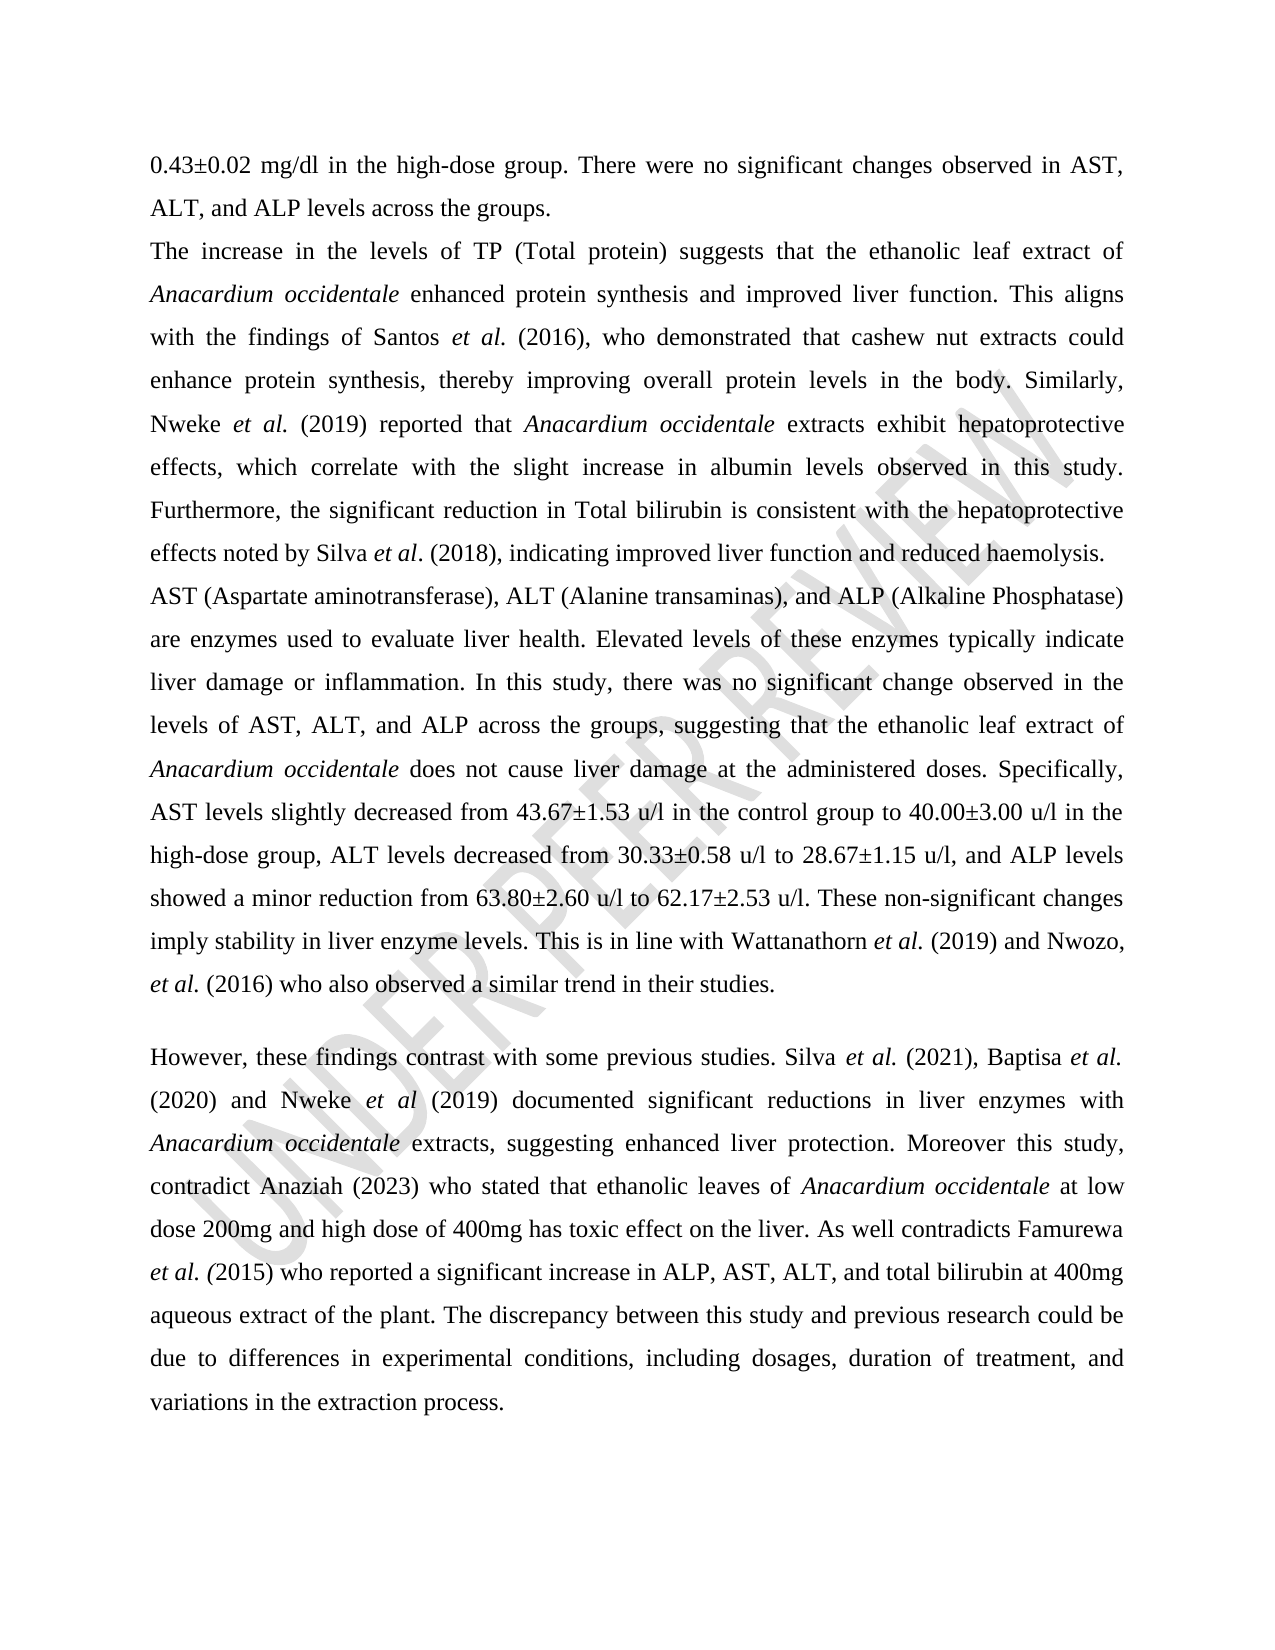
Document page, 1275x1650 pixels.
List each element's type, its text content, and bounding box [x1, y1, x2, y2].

text AST (Aspartate aminotransferase), ALT (Alanine transaminas), and ALP (Alkaline Phosphatase) are enzymes used to evaluate liver health. Elevated levels of these enzymes typically indicate liver damage or inflammation. In this study, there was no significant change observed in the levels of AST, ALT, and ALP across the groups, suggesting that the ethanolic leaf extract of Anacardium occidentale does not cause liver damage at the administered doses. Specifically, AST levels slightly decreased from 43.67±1.53 u/l in the control group to 40.00±3.00 u/l in the high-dose group, ALT levels decreased from 30.33±0.58 u/l to 28.67±1.15 u/l, and ALP levels showed a minor reduction from 63.80±2.60 u/l to 62.17±2.53 u/l. These non-significant changes imply stability in liver enzyme levels. This is in line with Wattanathorn et al. (2019) and Nwozo, et al. (2016) who also observed a similar trend in their studies. [150, 581, 1125, 998]
text The increase in the levels of TP (Total protein) suggests that the ethanolic leaf extract of Anacardium occidentale enhanced protein synthesis and improved liver function. This aligns with the findings of Santos et al. (2016), who demonstrated that cashew nut extracts could enhance protein synthesis, thereby improving overall protein levels in the body. Similarly, Nweke et al. (2019) reported that Anacardium occidentale extracts exhibit hepatoprotective effects, which correlate with the slight increase in albumin levels observed in this study. Furthermore, the significant reduction in Total bilirubin is consistent with the hepatoprotective effects noted by Silva et al. (2018), indicating improved liver function and reduced haemolysis. [150, 236, 1125, 567]
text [150, 150, 1125, 222]
text However, these findings contrast with some previous studies. Silva et al. (2021), Baptisa et al. (2020) and Nweke et al (2019) documented significant reductions in liver enzymes with Anacardium occidentale extracts, suggesting enhanced liver protection. Moreover this study, contradict Anaziah (2023) who stated that ethanolic leaves of Anacardium occidentale at low dose 200mg and high dose of 400mg has toxic effect on the liver. As well contradicts Famurewa et al. (2015) who reported a significant increase in ALP, AST, ALT, and total bilirubin at 400mg aqueous extract of the plant. The discrepancy between this study and previous research could be due to differences in experimental conditions, including dosages, duration of treatment, and variations in the extraction process. [150, 1042, 1125, 1415]
